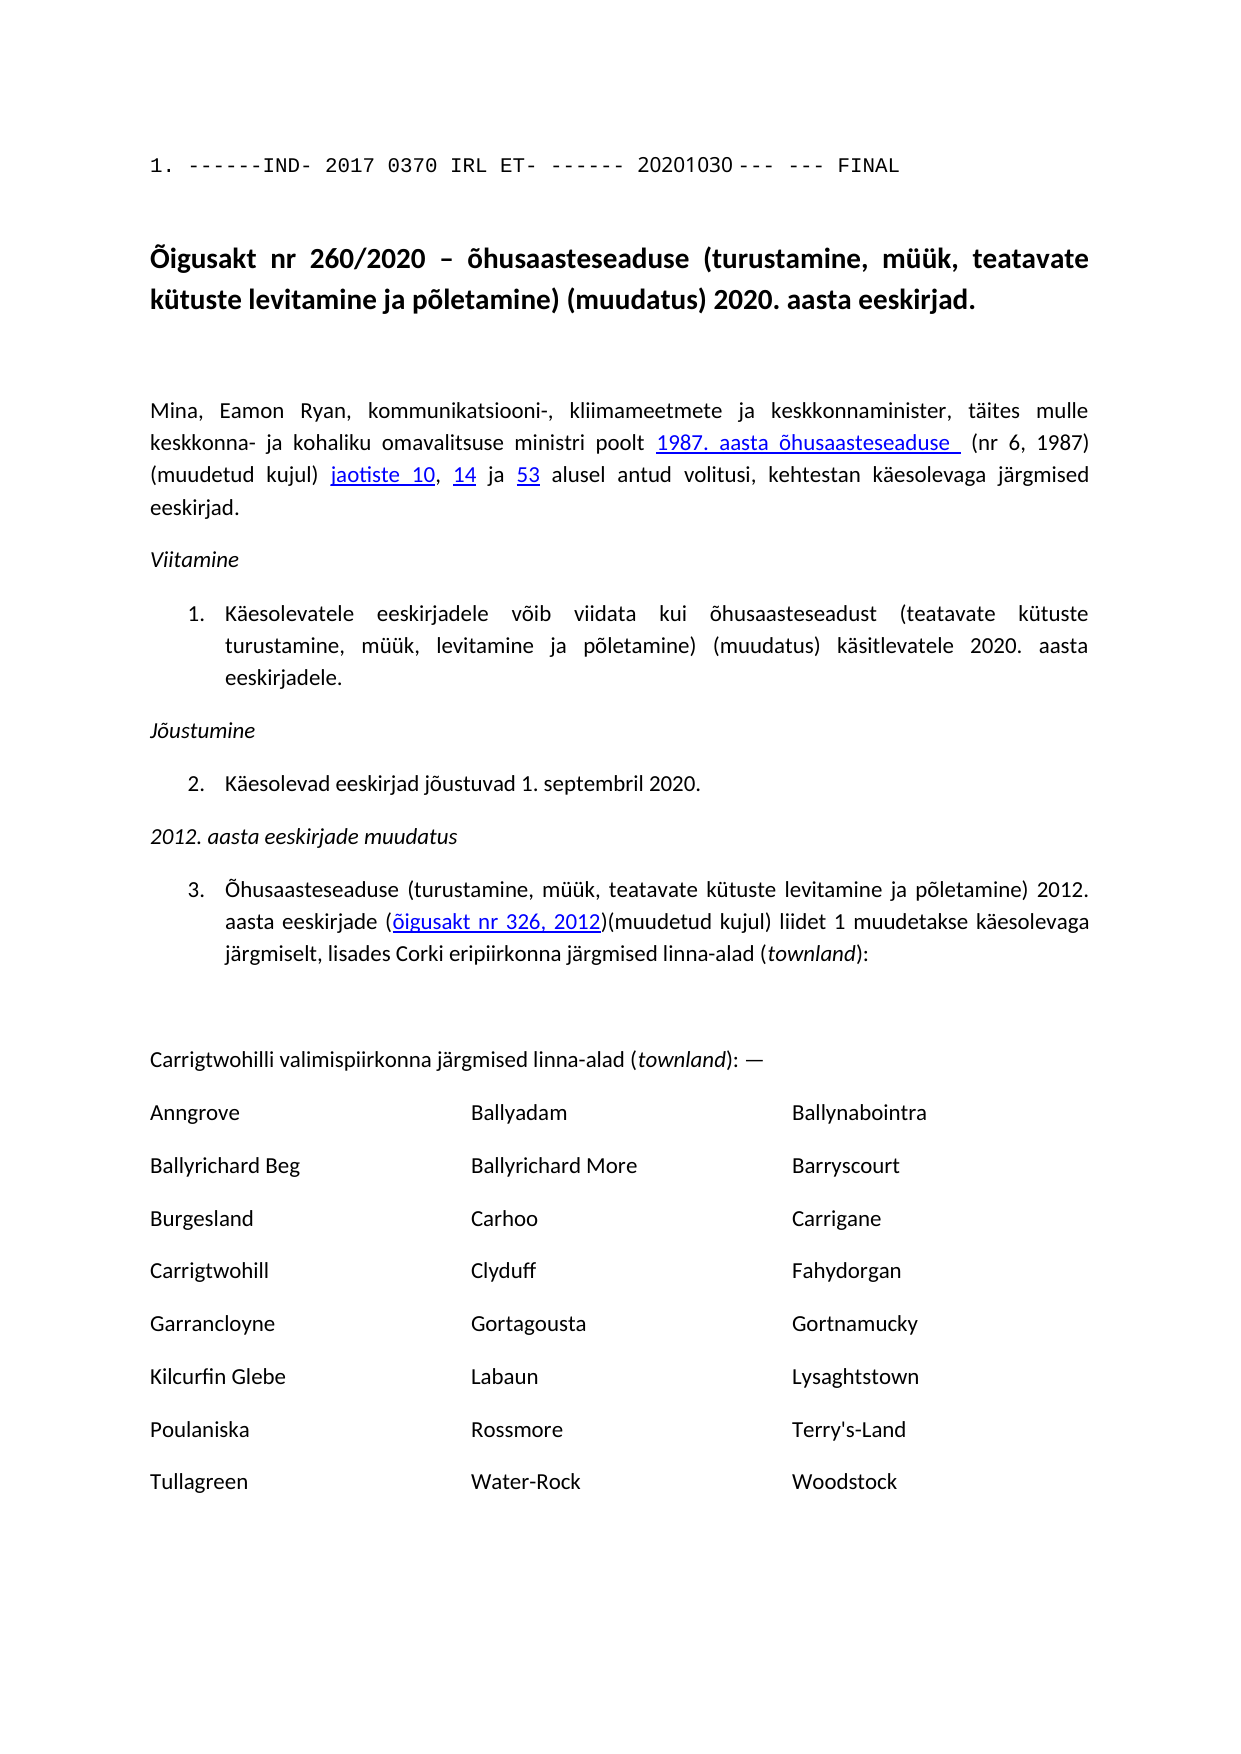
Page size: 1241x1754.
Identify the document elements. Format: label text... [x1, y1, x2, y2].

text Jõustumine [150, 716, 1090, 744]
table_cell Burgesland [139, 1204, 459, 1257]
table_cell Barryscourt [781, 1151, 1101, 1204]
text Õigusakt nr 260/2020 – õhusaasteseaduse (turustamine, müük, teatavate kütuste levitamine ja põletamine) (muudatus) 2020. aasta eeskirjad. [150, 240, 1090, 317]
text Carrigtwohilli valimispiirkonna järgmised linna-alad (townland): — [150, 1046, 1090, 1073]
table_cell Carrigane [781, 1204, 1101, 1257]
table_cell Garrancloyne [139, 1309, 459, 1362]
table_cell Carhoo [460, 1204, 781, 1257]
table_cell Rossmore [460, 1415, 781, 1467]
list Käesolevatele eeskirjadele võib viidata kui õhusaasteseadust (teatavate kütuste turustamine, müük, levitamine ja põletamine) (muudatus) käsitlevatele 2020. aasta eeskirjadele. [187, 599, 1090, 691]
table_cell Clyduff [460, 1257, 781, 1309]
table_cell Kilcurfin Glebe [139, 1362, 459, 1415]
table_cell Water-Rock [460, 1468, 781, 1520]
table_cell Gortnamucky [781, 1309, 1101, 1362]
table_cell Labaun [460, 1362, 781, 1415]
table_cell Tullagreen [139, 1468, 459, 1520]
table_cell Terry's-Land [781, 1415, 1101, 1467]
table_cell Ballyrichard Beg [139, 1151, 459, 1204]
text Viitamine [150, 546, 1090, 574]
table_cell Ballyrichard More [460, 1151, 781, 1204]
table_header Anngrove [139, 1099, 459, 1151]
text Mina, Eamon Ryan, kommunikatsiooni-, kliimameetmete ja keskkonnaminister, täites mulle keskkonna- ja kohaliku omavalitsuse ministri poolt 1987. aasta õhusaasteseaduse (nr 6, 1987) (muudetud kujul) jaotiste 10, 14 ja 53 alusel antud volitusi, kehtestan käesolevaga järgmised eeskirjad. [150, 396, 1090, 521]
table_cell Fahydorgan [781, 1257, 1101, 1309]
table_cell Gortagousta [460, 1309, 781, 1362]
table_cell Woodstock [781, 1468, 1101, 1520]
table_header Ballyadam [460, 1099, 781, 1151]
text 2012. aasta eeskirjade muudatus [150, 822, 1090, 850]
table_cell Lysaghtstown [781, 1362, 1101, 1415]
text 1. ------IND- 2017 0370 IRL ET- ------ 20201030 --- --- FINAL [150, 150, 1090, 178]
list Käesolevad eeskirjad jõustuvad 1. septembril 2020. [187, 769, 1090, 797]
table_cell Poulaniska [139, 1415, 459, 1467]
list Õhusaasteseaduse (turustamine, müük, teatavate kütuste levitamine ja põletamine) 2012. aasta eeskirjade (õigusakt nr 326, 2012)(muudetud kujul) liidet 1 muudetakse käesolevaga järgmiselt, lisades Corki eripiirkonna järgmised linna-alad (townland): [187, 875, 1090, 967]
table_cell Carrigtwohill [139, 1257, 459, 1309]
table_header Ballynabointra [781, 1099, 1101, 1151]
